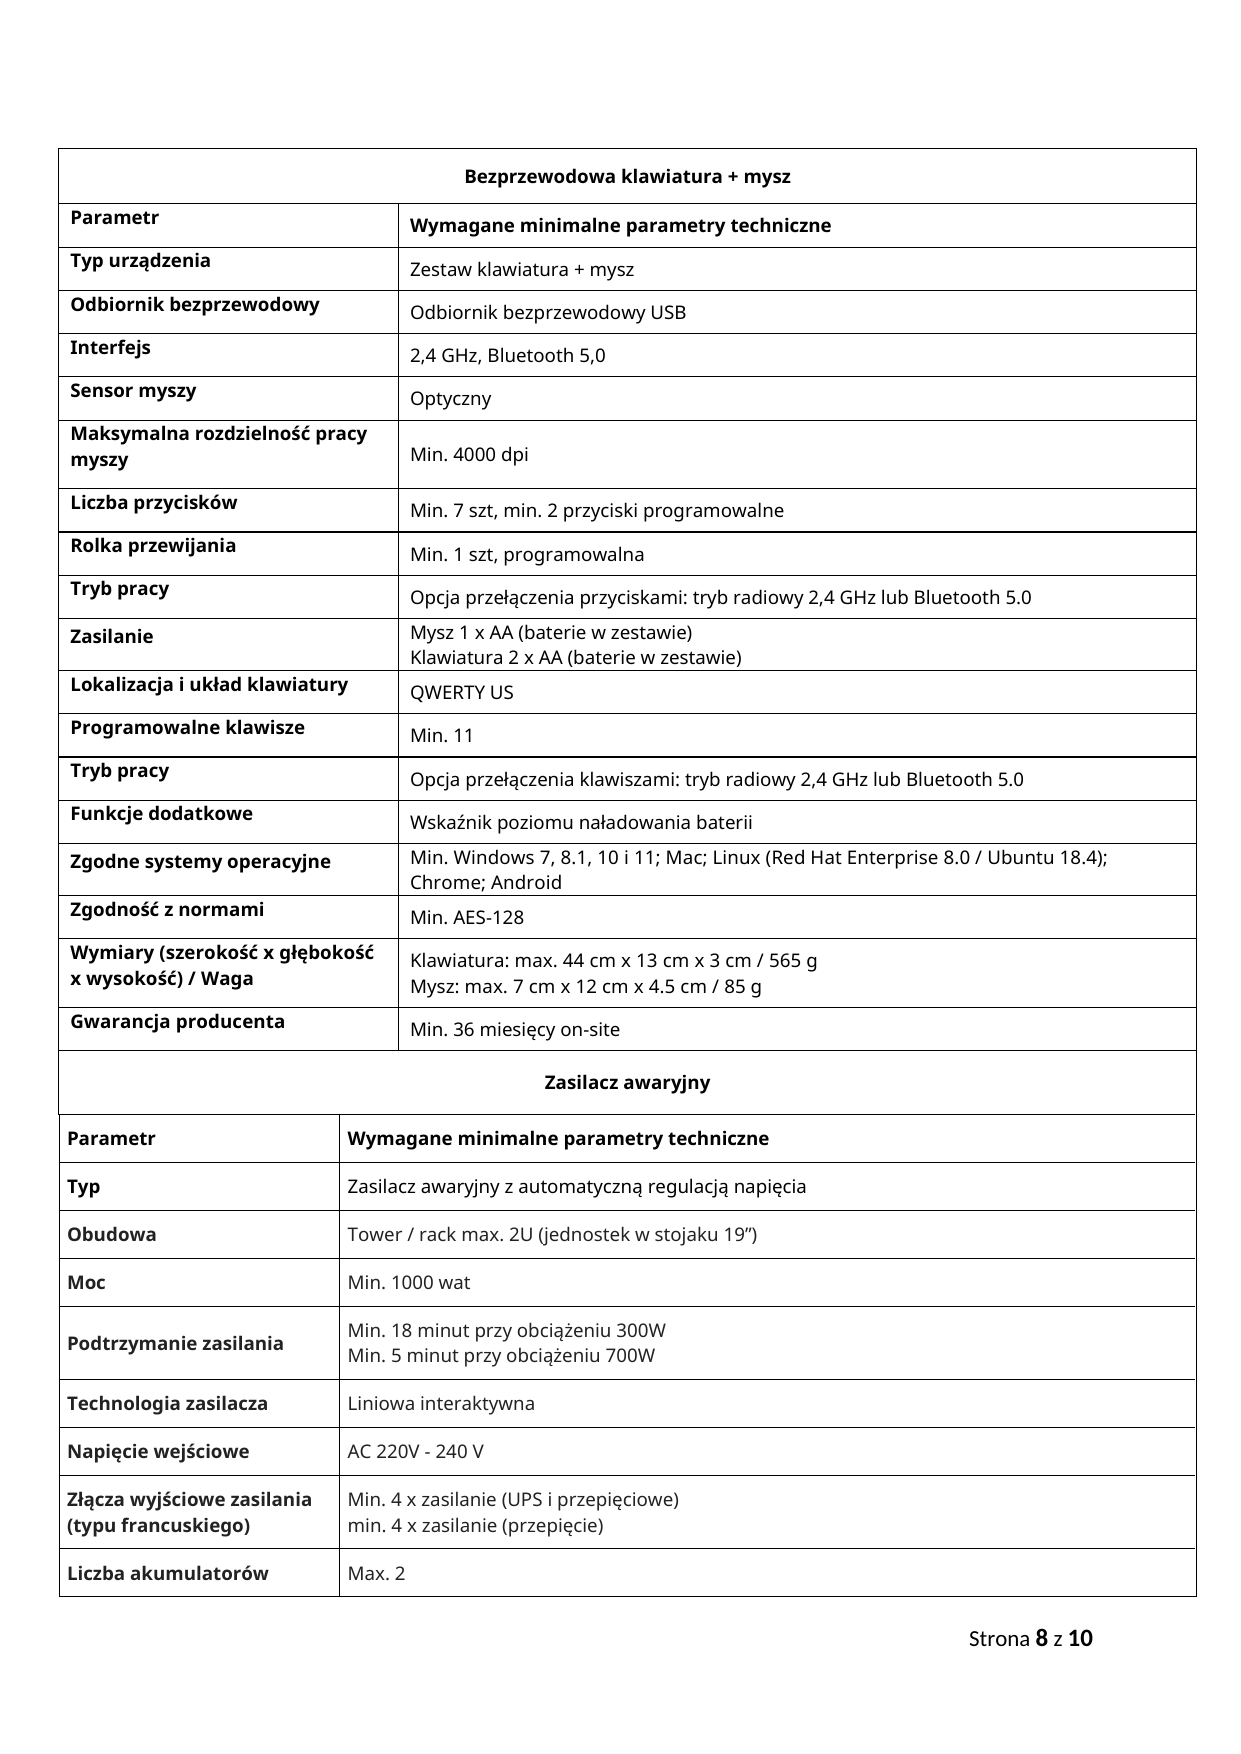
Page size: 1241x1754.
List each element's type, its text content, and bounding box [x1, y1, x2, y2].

table_cell Opcja przełączenia klawiszami: tryb radiowy 2,4 GHz lub Bluetooth 5.0 [399, 758, 1196, 800]
table_cell Min. 36 miesięcy on-site [399, 1008, 1196, 1050]
table_cell Wskaźnik poziomu naładowania baterii [399, 801, 1196, 843]
table_cell Zasilacz awaryjny [59, 1051, 1196, 1113]
table_cell Klawiatura: max. 44 cm x 13 cm x 3 cm / 565 g Mysz: max. 7 cm x 12 cm x 4.5 cm / 85 g [399, 939, 1196, 1007]
table_cell Wymagane minimalne parametry techniczne [340, 1114, 1196, 1162]
table_cell Rolka przewijania [59, 533, 398, 575]
table_cell Liczba przycisków [59, 489, 398, 531]
table_cell Maksymalna rozdzielność pracy myszy [59, 421, 398, 488]
table_cell Typ urządzenia [59, 248, 398, 290]
table_cell Max. 2 [340, 1548, 1196, 1596]
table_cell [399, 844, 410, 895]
table_cell Min. 1 szt, programowalna [399, 533, 1196, 575]
table_cell Złącza wyjściowe zasilania (typu francuskiego) [60, 1476, 339, 1548]
table_cell AC 220V - 240 V [340, 1427, 1196, 1475]
table_cell Podtrzymanie zasilania [60, 1307, 339, 1379]
table_cell Lokalizacja i układ klawiatury [59, 671, 398, 713]
table_cell Opcja przełączenia przyciskami: tryb radiowy 2,4 GHz lub Bluetooth 5.0 [399, 576, 1196, 618]
table_cell Zasilanie [59, 619, 398, 670]
table_cell Min. 11 [399, 714, 1196, 756]
table_cell Wymiary (szerokość x głębokość x wysokość) / Waga [59, 939, 398, 1007]
table_cell Funkcje dodatkowe [59, 801, 398, 843]
table_cell Odbiornik bezprzewodowy USB [399, 291, 1196, 333]
table_cell Liniowa interaktywna [340, 1379, 1196, 1427]
table_cell Wymagane minimalne parametry techniczne [399, 204, 1196, 247]
table_header Bezprzewodowa klawiatura + mysz [59, 149, 1196, 203]
table_cell Tryb pracy [59, 758, 398, 800]
table_cell Sensor myszy [59, 377, 398, 419]
table_cell Napięcie wejściowe [60, 1428, 339, 1475]
table_cell Parametr [60, 1115, 339, 1162]
table_cell Zgodność z normami [59, 896, 398, 938]
table_cell Min. 1000 wat [340, 1258, 1196, 1306]
table_cell Mysz 1 x AA (baterie w zestawie) Klawiatura 2 x AA (baterie w zestawie) [399, 619, 1196, 670]
table_cell Tower / rack max. 2U (jednostek w stojaku 19”) [340, 1210, 1196, 1258]
table_cell Min. 18 minut przy obciążeniu 300W Min. 5 minut przy obciążeniu 700W [340, 1306, 1196, 1379]
table_cell Min. 4 x zasilanie (UPS i przepięciowe) min. 4 x zasilanie (przepięcie) [340, 1475, 1196, 1548]
table_cell Typ [60, 1163, 339, 1210]
table_cell QWERTY US [399, 671, 1196, 713]
table_cell Min. AES-128 [399, 896, 1196, 938]
table_cell Tryb pracy [59, 576, 398, 618]
table_cell Zestaw klawiatura + mysz [399, 248, 1196, 290]
table_cell Min. 4000 dpi [399, 421, 1196, 488]
table_cell Zasilacz awaryjny z automatyczną regulacją napięcia [340, 1162, 1196, 1210]
table_cell Moc [60, 1259, 339, 1306]
table_cell Gwarancja producenta [59, 1008, 398, 1050]
table_cell Optyczny [399, 377, 1196, 419]
table_cell Obudowa [60, 1211, 339, 1258]
table_cell Liczba akumulatorów [60, 1549, 339, 1596]
table_cell Parametr [59, 204, 398, 247]
table_cell Programowalne klawisze [59, 714, 398, 756]
table_cell Min. 7 szt, min. 2 przyciski programowalne [399, 489, 1196, 531]
table_cell Odbiornik bezprzewodowy [59, 291, 398, 333]
table_cell Interfejs [59, 334, 398, 376]
table_cell 2,4 GHz, Bluetooth 5,0 [399, 334, 1196, 376]
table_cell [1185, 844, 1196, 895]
table_cell Technologia zasilacza [60, 1380, 339, 1427]
table_cell Zgodne systemy operacyjne [59, 844, 398, 895]
